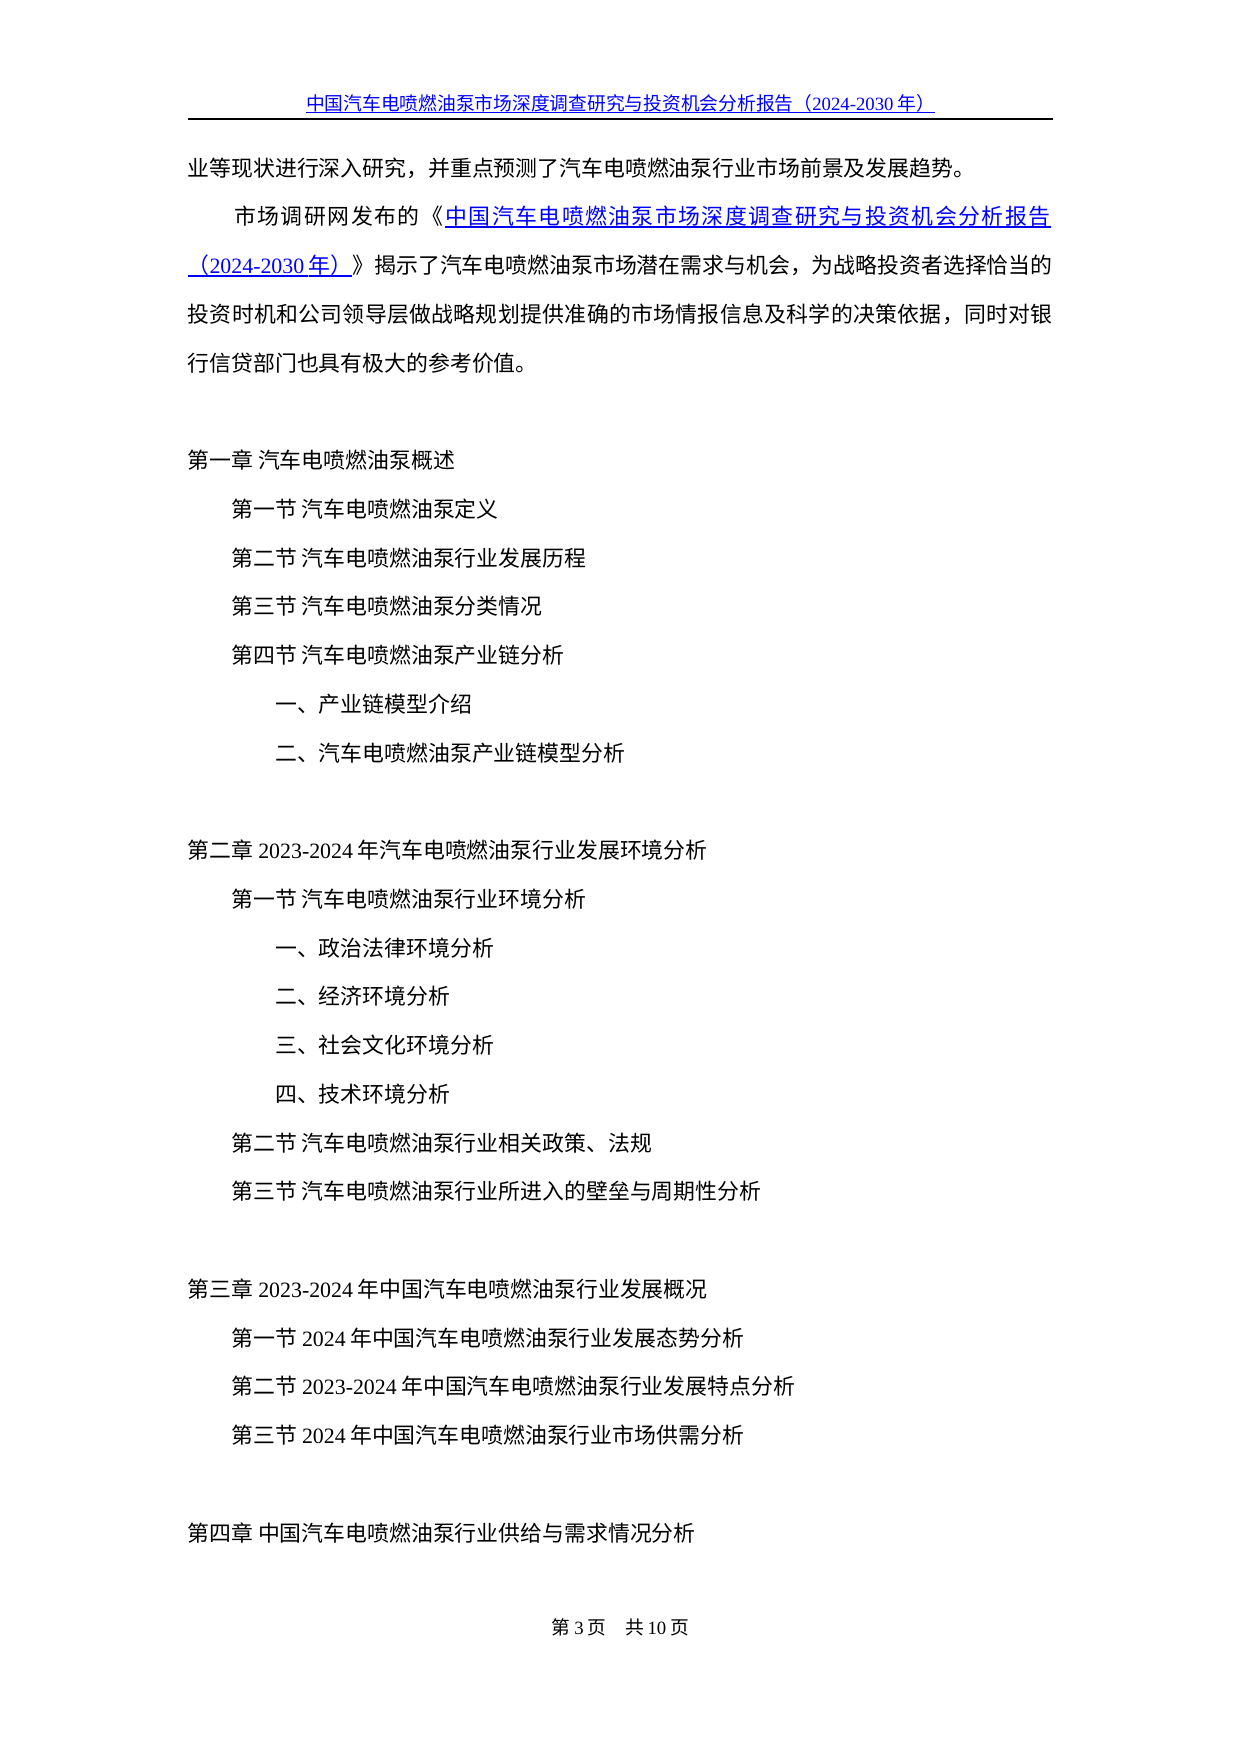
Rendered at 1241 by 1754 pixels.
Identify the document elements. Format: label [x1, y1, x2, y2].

text [187, 150, 1053, 1548]
